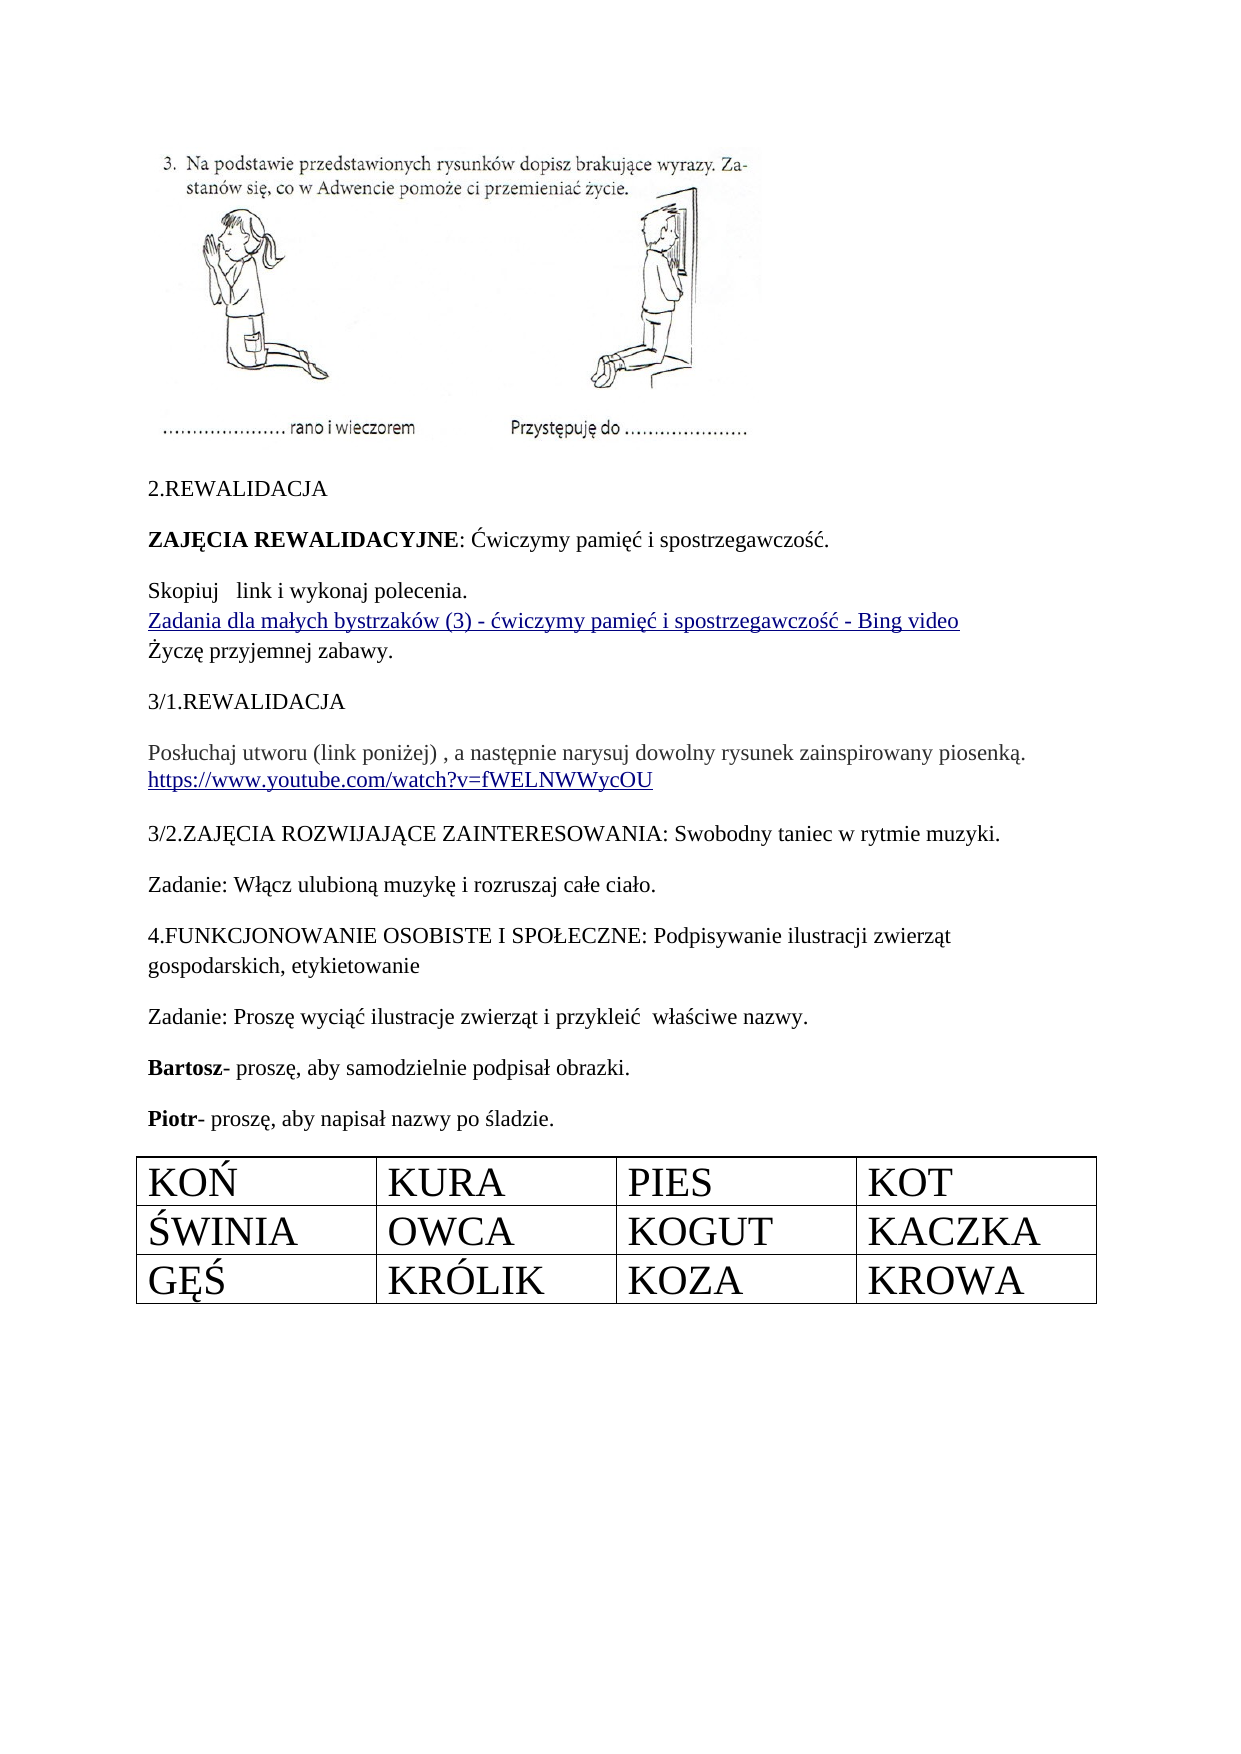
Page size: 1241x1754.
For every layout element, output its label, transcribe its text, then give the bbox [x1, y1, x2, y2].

table_cell ŚWINIA [137, 1206, 376, 1254]
text 3/2.ZAJĘCIA ROZWIJAJĄCE ZAINTERESOWANIA: Swobodny taniec w rytmie muzyki. [148, 820, 1093, 846]
text Posłuchaj utworu (link poniżej) , a następnie narysuj dowolny rysunek zainspirowany piosenką. [148, 739, 1093, 766]
table_header PIES [617, 1158, 856, 1205]
text Bartosz- proszę, aby samodzielnie podpisał obrazki. [148, 1054, 1093, 1081]
text Piotr- proszę, aby napisał nazwy po śladzie. [148, 1105, 1093, 1132]
table_cell KROWA [857, 1255, 1096, 1303]
table_header KURA [377, 1158, 616, 1205]
text Skopiuj link i wykonaj polecenia. [148, 577, 1093, 603]
table_cell KOGUT [617, 1206, 856, 1254]
table_cell OWCA [377, 1206, 616, 1254]
table_cell KRÓLIK [377, 1255, 616, 1303]
text Zadanie: Proszę wyciąć ilustracje zwierząt i przykleić właściwe nazwy. [148, 1003, 1093, 1030]
text 2.REWALIDACJA [148, 475, 1093, 501]
text 4.FUNKCJONOWANIE OSOBISTE I SPOŁECZNE: Podpisywanie ilustracji zwierząt gospodarskich, etykietowanie [148, 922, 1093, 979]
text Życzę przyjemnej zabawy. [148, 637, 1093, 663]
table_cell KACZKA [857, 1206, 1096, 1254]
table_cell GĘŚ [137, 1255, 376, 1303]
text https://www.youtube.com/watch?v=fWELNWWycOU [148, 766, 1093, 792]
table_header KOŃ [137, 1158, 376, 1205]
table_cell KOZA [617, 1255, 856, 1303]
text Zadania dla małych bystrzaków (3) - ćwiczymy pamięć i spostrzegawczość - Bing video [148, 607, 1093, 633]
text 3/1.REWALIDACJA [148, 688, 1093, 714]
picture [147, 147, 762, 450]
table_header KOT [857, 1158, 1096, 1205]
text Zadanie: Włącz ulubioną muzykę i rozruszaj całe ciało. [148, 871, 1093, 897]
text ZAJĘCIA REWALIDACYJNE: Ćwiczymy pamięć i spostrzegawczość. [148, 526, 1093, 552]
